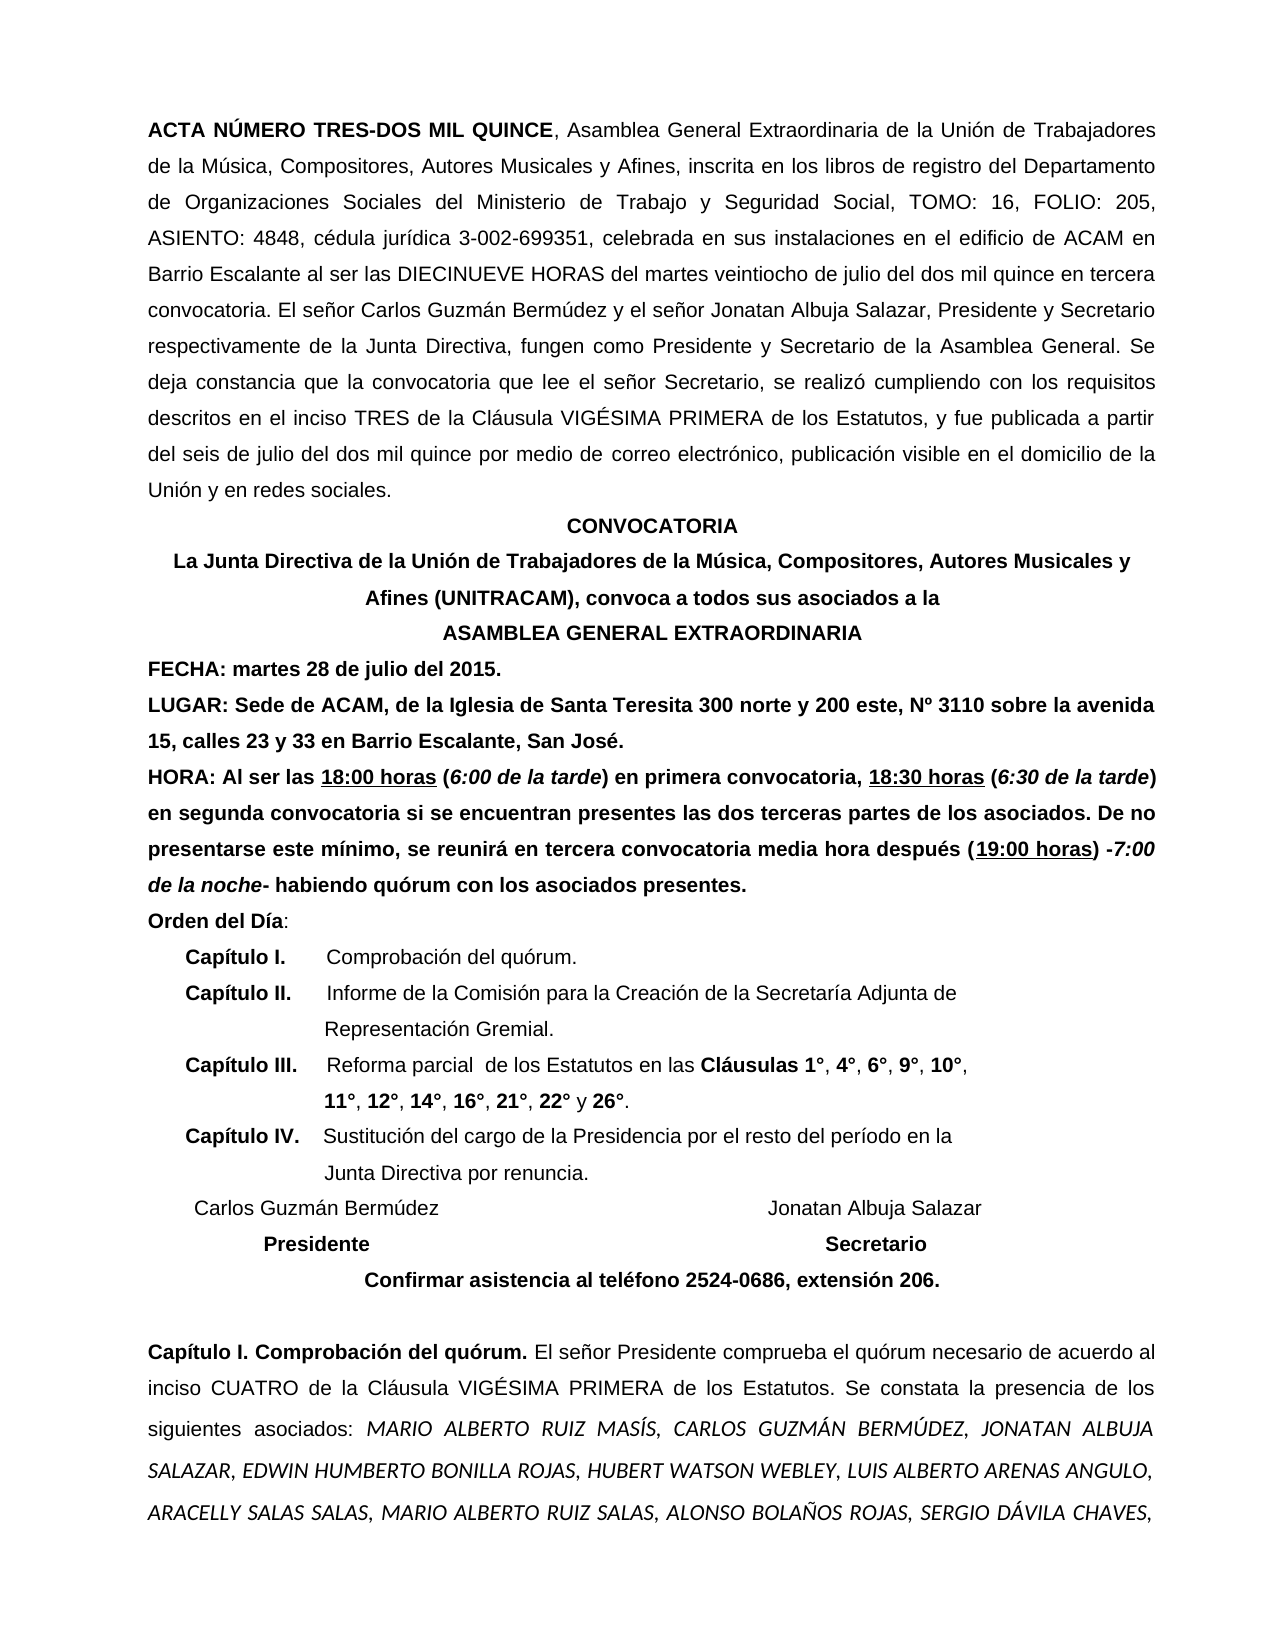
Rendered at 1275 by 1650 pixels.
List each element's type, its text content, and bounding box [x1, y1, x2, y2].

text Presidente Secretario [148, 1232, 1157, 1256]
text ACTA NÚMERO TRES-DOS MIL QUINCE, Asamblea General Extraordinaria de la Unión de Trabajadores de la Música, Compositores, Autores Musicales y Afines, inscrita en los libros de registro del Departamento de Organizaciones Sociales del Ministerio de Trabajo y Seguridad Social, TOMO: 16, FOLIO: 205, ASIENTO: 4848, cédula jurídica 3-002-699351, celebrada en sus instalaciones en el edificio de ACAM en Barrio Escalante al ser las DIECINUEVE HORAS del martes veintiocho de julio del dos mil quince en tercera convocatoria. El señor Carlos Guzmán Bermúdez y el señor Jonatan Albuja Salazar, Presidente y Secretario respectivamente de la Junta Directiva, fungen como Presidente y Secretario de la Asamblea General. Se deja constancia que la convocatoria que lee el señor Secretario, se realizó cumpliendo con los requisitos descritos en el inciso TRES de la Cláusula VIGÉSIMA PRIMERA de los Estatutos, y fue publicada a partir del seis de julio del dos mil quince por medio de correo electrónico, publicación visible en el domicilio de la Unión y en redes sociales. [148, 118, 1157, 501]
text HORA: Al ser las 18:00 horas (6:00 de la tarde) en primera convocatoria, 18:30 horas (6:30 de la tarde) en segunda convocatoria si se encuentran presentes las dos terceras partes de los asociados. De no presentarse este mínimo, se reunirá en tercera convocatoria media hora después (19:00 horas) -7:00 de la noche- habiendo quórum con los asociados presentes. [148, 765, 1157, 897]
text Capítulo III. Reforma parcial de los Estatutos en las Cláusulas 1°, 4°, 6°, 9°, 10°, [185, 1052, 1157, 1076]
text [148, 1340, 1157, 1526]
text LUGAR: Sede de ACAM, de de Santa Teresita 300 norte y 200 este, Nº 3110 sobre la avenida 15, calles 23 y 33 en Barrio Escalante, San José. [148, 693, 1157, 753]
text Carlos Guzmán Bermúdez Jonatan Albuja Salazar [148, 1196, 1157, 1220]
text Orden del Día: [148, 909, 1157, 933]
text de la Unión de Trabajadores de la Música, Compositores, Autores Musicales y Afines (UNITRACAM), convoca a todos sus asociados a la [148, 549, 1157, 609]
text Confirmar asistencia al teléfono 2524-0686, extensión 206. [148, 1268, 1157, 1292]
text 11°, 12°, 14°, 16°, 21°, 22° y 26°. [185, 1088, 1157, 1112]
text Capítulo II. Informe de la Comisión para la Creación de la Secretaría Adjunta de [185, 981, 1157, 1004]
text FECHA: martes 28 de julio del 2015. [148, 657, 1157, 681]
text Capítulo I. Comprobación del quórum. [185, 945, 1157, 969]
text Junta Directiva por renuncia. [185, 1160, 1157, 1184]
text Representación Gremial. [185, 1017, 1157, 1041]
text CONVOCATORIA [148, 513, 1157, 537]
text Capítulo IV. Sustitución del cargo de la Presidencia por el resto del período en la [185, 1124, 1157, 1148]
text ASAMBLEA GENERAL EXTRAORDINARIA [148, 621, 1157, 645]
